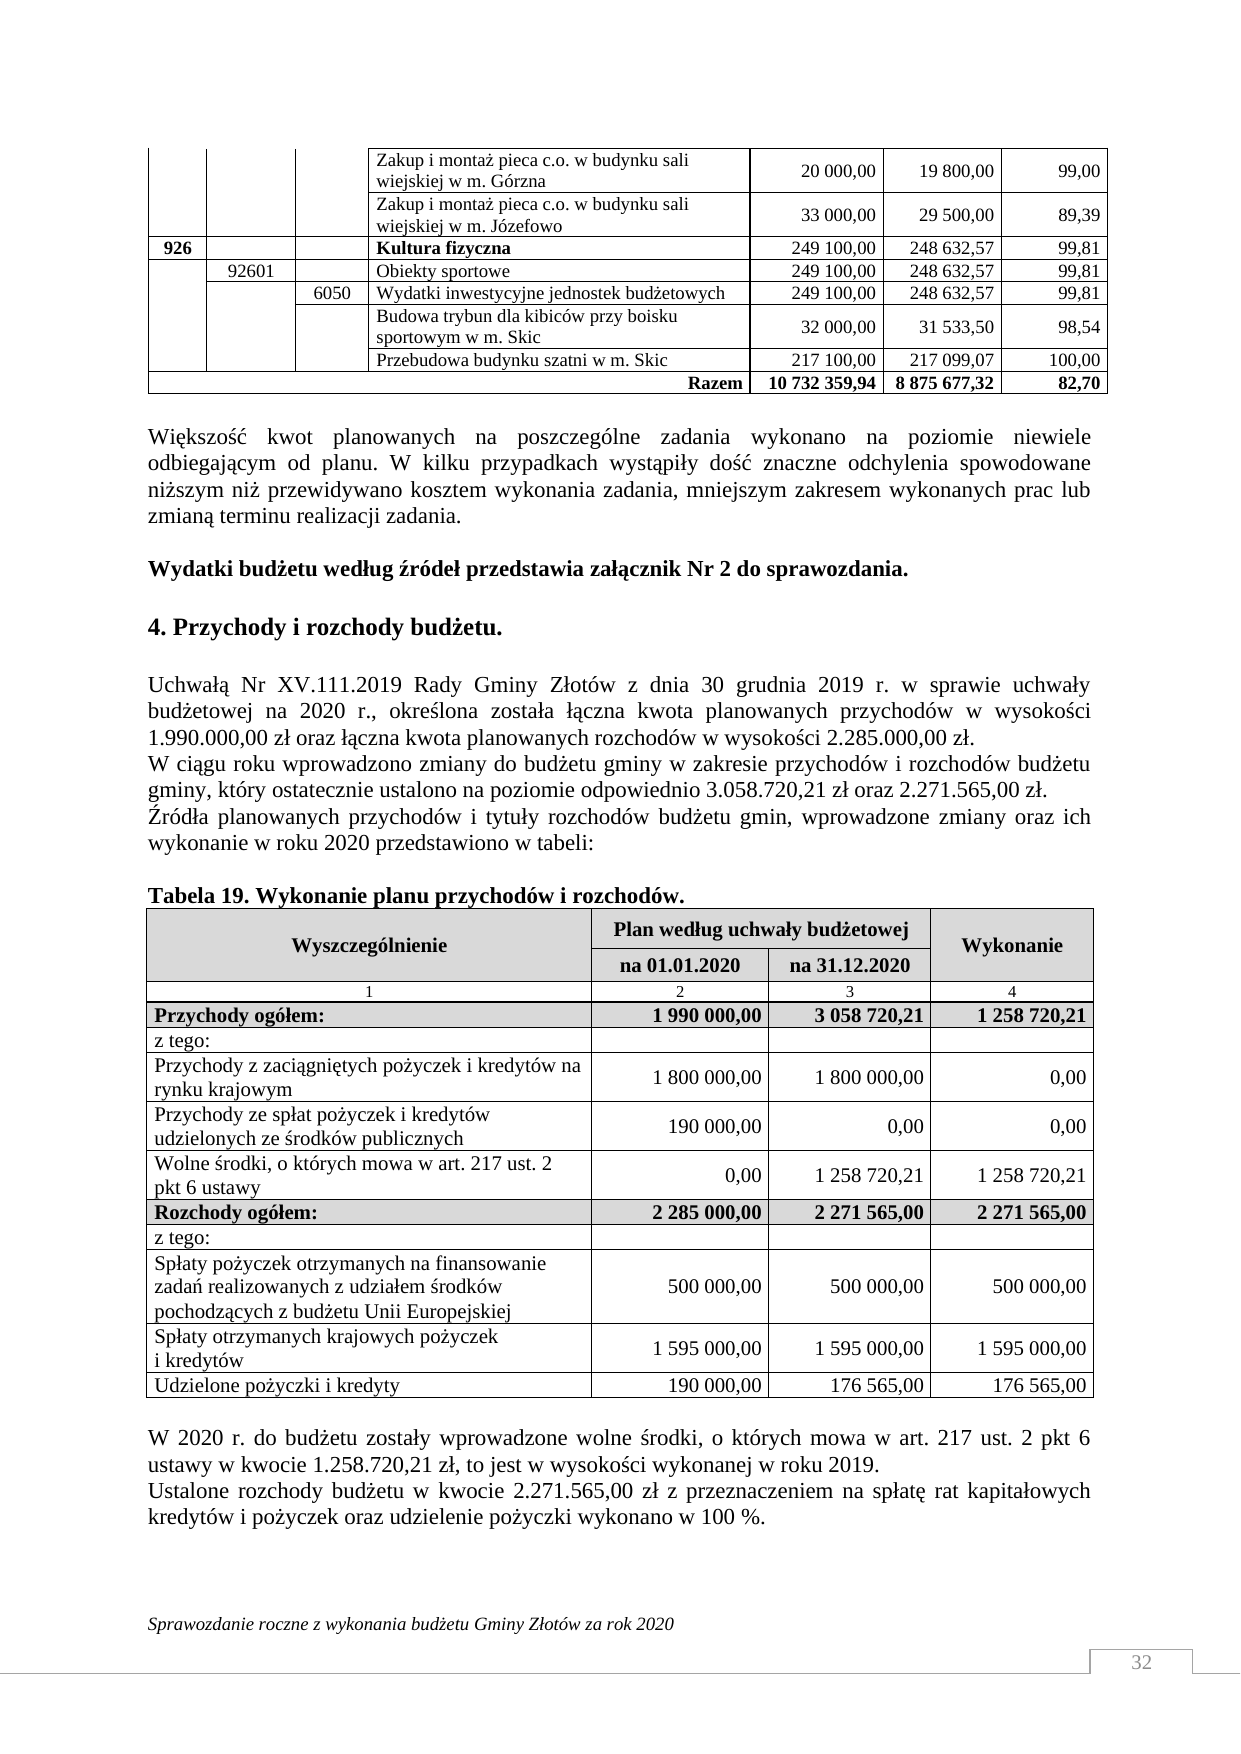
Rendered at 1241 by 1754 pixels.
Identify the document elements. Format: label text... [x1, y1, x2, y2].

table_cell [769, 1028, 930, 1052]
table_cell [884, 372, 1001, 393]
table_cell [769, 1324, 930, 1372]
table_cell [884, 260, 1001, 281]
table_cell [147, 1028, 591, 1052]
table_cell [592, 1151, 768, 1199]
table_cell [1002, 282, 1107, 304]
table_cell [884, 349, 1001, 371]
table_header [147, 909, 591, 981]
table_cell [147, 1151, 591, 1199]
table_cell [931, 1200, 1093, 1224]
text W 2020 r. do budżetu zostały wprowadzone wolne środki, o których mowa w art. 217 ust. 2 pkt 6 ustawy w kwocie 1.258.720,21 zł, to jest w wysokości wykonanej w roku 2019. [148, 1424, 1092, 1477]
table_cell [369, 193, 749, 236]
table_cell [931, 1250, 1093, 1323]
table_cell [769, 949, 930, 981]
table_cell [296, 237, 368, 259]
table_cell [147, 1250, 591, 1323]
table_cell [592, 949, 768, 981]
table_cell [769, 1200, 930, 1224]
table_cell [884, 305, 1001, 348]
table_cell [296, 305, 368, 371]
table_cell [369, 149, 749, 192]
text Tabela 19. Wykonanie planu przychodów i rozchodów. [148, 882, 1092, 908]
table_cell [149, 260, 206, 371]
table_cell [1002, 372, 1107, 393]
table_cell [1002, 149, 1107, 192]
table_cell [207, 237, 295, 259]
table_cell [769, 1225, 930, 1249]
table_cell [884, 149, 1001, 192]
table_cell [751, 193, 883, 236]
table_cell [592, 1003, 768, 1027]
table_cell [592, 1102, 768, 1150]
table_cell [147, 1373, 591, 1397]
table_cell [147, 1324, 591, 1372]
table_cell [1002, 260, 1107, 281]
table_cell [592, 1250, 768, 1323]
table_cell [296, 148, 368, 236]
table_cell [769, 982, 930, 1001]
text Wydatki budżetu według źródeł przedstawia załącznik Nr 2 do sprawozdania. [148, 555, 1092, 581]
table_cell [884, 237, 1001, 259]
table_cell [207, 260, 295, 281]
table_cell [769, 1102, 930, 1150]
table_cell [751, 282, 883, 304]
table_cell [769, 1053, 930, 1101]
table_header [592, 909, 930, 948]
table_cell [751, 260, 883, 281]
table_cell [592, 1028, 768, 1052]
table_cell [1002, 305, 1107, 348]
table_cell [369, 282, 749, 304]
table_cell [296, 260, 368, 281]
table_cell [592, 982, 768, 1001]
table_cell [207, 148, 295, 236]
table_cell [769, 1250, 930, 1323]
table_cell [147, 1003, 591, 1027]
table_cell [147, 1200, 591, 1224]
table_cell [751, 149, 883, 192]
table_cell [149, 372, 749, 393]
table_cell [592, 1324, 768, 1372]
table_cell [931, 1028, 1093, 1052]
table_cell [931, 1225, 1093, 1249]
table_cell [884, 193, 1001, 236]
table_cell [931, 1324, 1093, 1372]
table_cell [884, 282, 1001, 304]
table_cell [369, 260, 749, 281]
text Źródła planowanych przychodów i tytuły rozchodów budżetu gmin, wprowadzone zmiany oraz ich wykonanie w roku 2020 przedstawiono w tabeli: [148, 803, 1092, 855]
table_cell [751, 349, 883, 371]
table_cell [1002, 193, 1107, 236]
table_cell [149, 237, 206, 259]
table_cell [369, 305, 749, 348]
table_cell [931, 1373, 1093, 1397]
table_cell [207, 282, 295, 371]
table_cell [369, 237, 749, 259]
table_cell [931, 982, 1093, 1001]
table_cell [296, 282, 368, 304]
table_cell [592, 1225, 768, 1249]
text Ustalone rozchody budżetu w kwocie 2.271.565,00 zł z przeznaczeniem na spłatę rat kapitałowych kredytów i pożyczek oraz udzielenie pożyczki wykonano w 100 %. [148, 1477, 1092, 1530]
title 4. Przychody i rozchody budżetu. [148, 612, 1092, 640]
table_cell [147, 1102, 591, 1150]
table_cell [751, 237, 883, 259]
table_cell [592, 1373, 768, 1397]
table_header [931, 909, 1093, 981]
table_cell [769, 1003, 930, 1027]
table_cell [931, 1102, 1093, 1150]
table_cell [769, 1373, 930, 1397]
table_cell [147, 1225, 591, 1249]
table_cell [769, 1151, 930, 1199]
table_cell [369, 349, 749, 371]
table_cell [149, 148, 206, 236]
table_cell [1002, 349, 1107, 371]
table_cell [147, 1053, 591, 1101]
text Większość kwot planowanych na poszczególne zadania wykonano na poziomie niewiele odbiegającym od planu. W kilku przypadkach wystąpiły dość znaczne odchylenia spowodowane niższym niż przewidywano kosztem wykonania zadania, mniejszym zakresem wykonanych prac lub zmianą terminu realizacji zadania. [148, 423, 1092, 528]
text Uchwałą Nr XV.111.2019 Rady Gminy Złotów z dnia 30 grudnia 2019 r. w sprawie uchwały budżetowej na 2020 r., określona została łączna kwota planowanych przychodów w wysokości 1.990.000,00 zł oraz łączna kwota planowanych rozchodów w wysokości 2.285.000,00 zł. [148, 671, 1092, 750]
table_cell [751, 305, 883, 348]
text W ciągu roku wprowadzono zmiany do budżetu gminy w zakresie przychodów i rozchodów budżetu gminy, który ostatecznie ustalono na poziomie odpowiednio 3.058.720,21 zł oraz 2.271.565,00 zł. [148, 750, 1092, 803]
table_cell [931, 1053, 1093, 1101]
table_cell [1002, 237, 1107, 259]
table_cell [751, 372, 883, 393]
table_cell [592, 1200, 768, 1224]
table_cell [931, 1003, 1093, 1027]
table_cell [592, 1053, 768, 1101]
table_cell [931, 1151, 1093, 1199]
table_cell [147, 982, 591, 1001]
